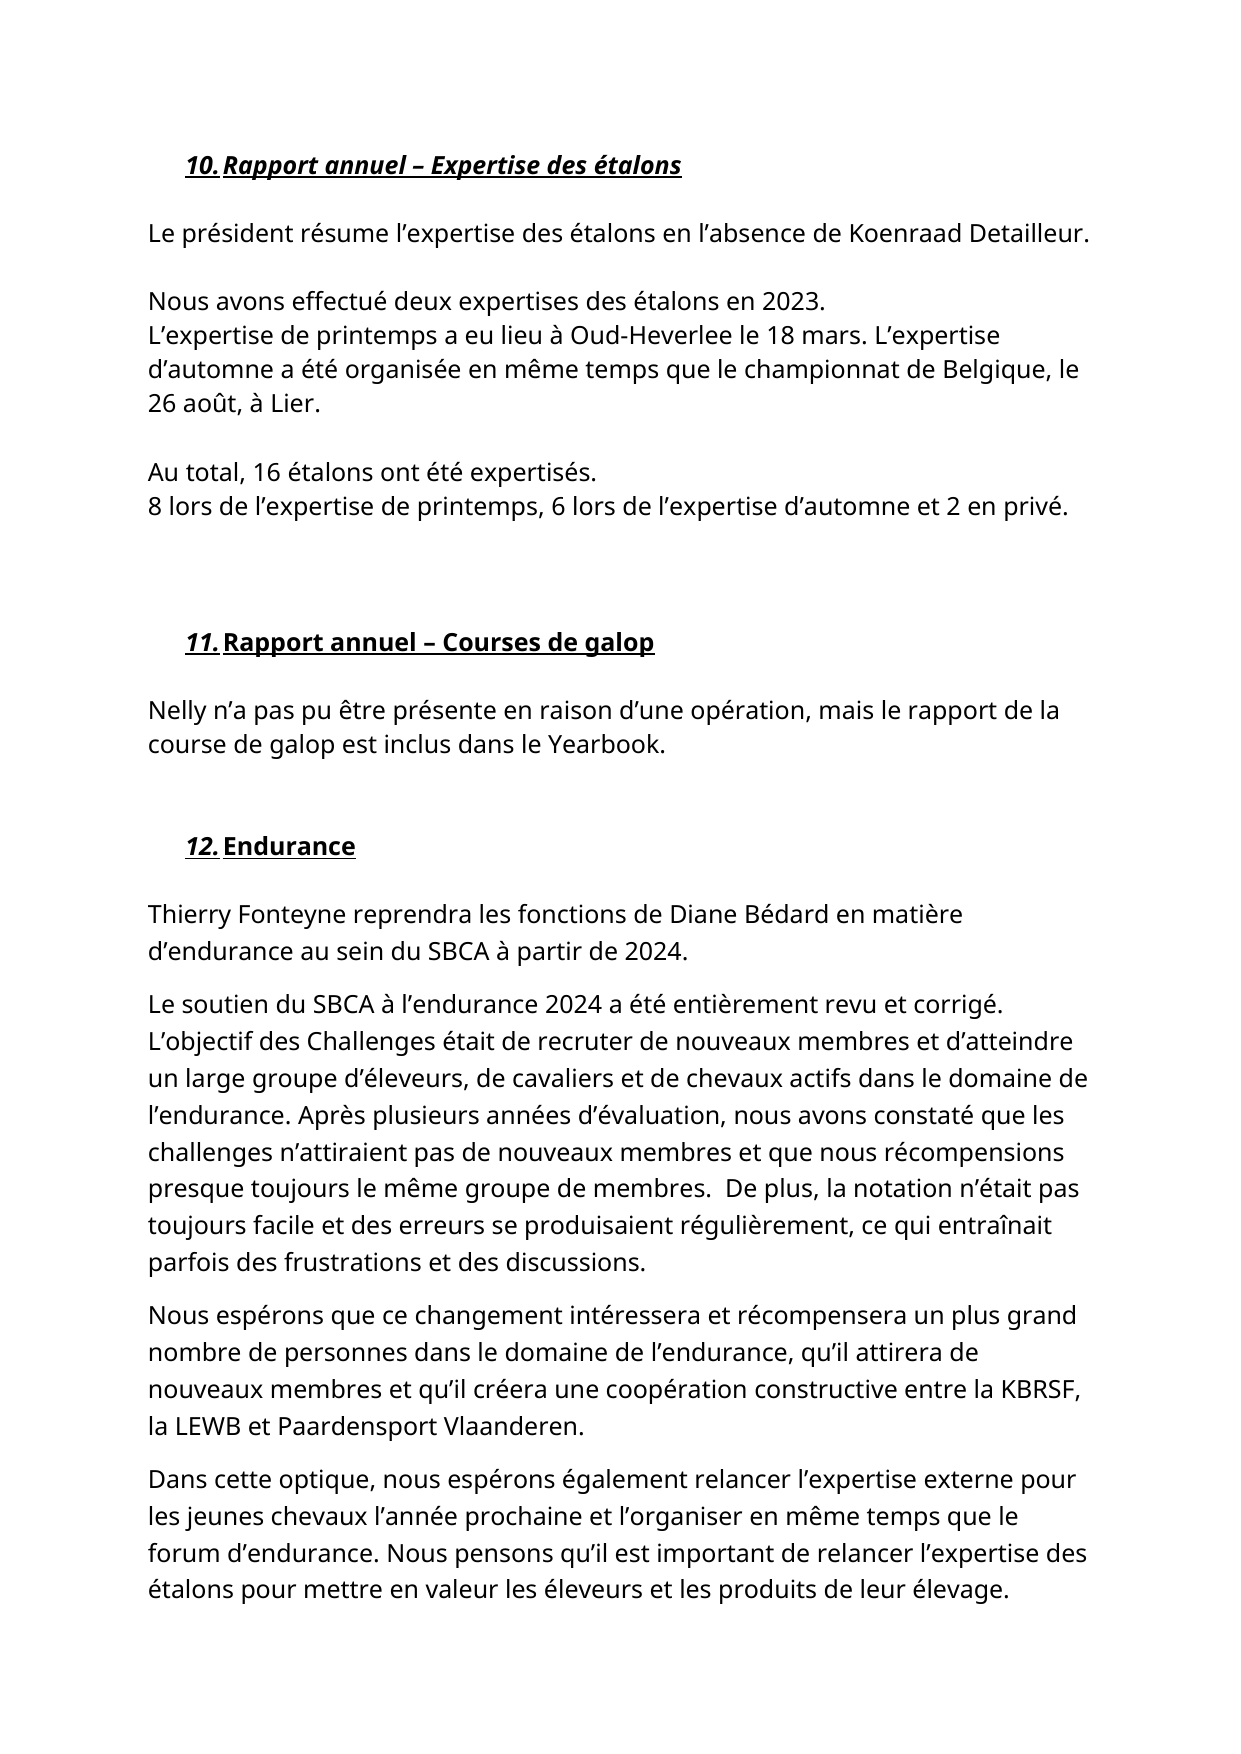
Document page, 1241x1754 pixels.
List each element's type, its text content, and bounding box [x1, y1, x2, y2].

text Nous avons effectué deux expertises des étalons en 2023. [148, 284, 1093, 318]
text Au total, 16 étalons ont été expertisés. [148, 454, 1093, 488]
text Thierry Fonteyne reprendra les fonctions de Diane Bédard en matière d’endurance au sein du SBCA à partir de 2024. [148, 897, 1093, 968]
text Nous espérons que ce changement intéressera et récompensera un plus grand nombre de personnes dans le domaine de l’endurance, qu’il attirera de nouveaux membres et qu’il créera une coopération constructive entre la KBRSF, la LEWB et Paardensport Vlaanderen. [148, 1298, 1093, 1442]
list Rapport annuel – Courses de galop [185, 624, 1093, 658]
list Rapport annuel – Expertise des étalons [185, 148, 1093, 182]
text Dans cette optique, nous espérons également relancer l’expertise externe pour les jeunes chevaux l’année prochaine et l’organiser en même temps que le forum d’endurance. Nous pensons qu’il est important de relancer l’expertise des étalons pour mettre en valeur les éleveurs et les produits de leur élevage. [148, 1462, 1093, 1606]
text Nelly n’a pas pu être présente en raison d’une opération, mais le rapport de la course de galop est inclus dans le Yearbook. [148, 693, 1093, 761]
text Le président résume l’expertise des étalons en l’absence de Koenraad Detailleur. [148, 216, 1093, 250]
text L’expertise de printemps a eu lieu à Oud-Heverlee le 18 mars. L’expertise d’automne a été organisée en même temps que le championnat de Belgique, le 26 août, à Lier. [148, 318, 1093, 420]
text 8 lors de l’expertise de printemps, 6 lors de l’expertise d’automne et 2 en privé. [148, 488, 1093, 522]
text Le soutien du SBCA à l’endurance 2024 a été entièrement revu et corrigé. L’objectif des Challenges était de recruter de nouveaux membres et d’atteindre un large groupe d’éleveurs, de cavaliers et de chevaux actifs dans le domaine de l’endurance. Après plusieurs années d’évaluation, nous avons constaté que les challenges n’attiraient pas de nouveaux membres et que nous récompensions presque toujours le même groupe de membres. De plus, la notation n’était pas toujours facile et des erreurs se produisaient régulièrement, ce qui entraînait parfois des frustrations et des discussions. [148, 987, 1093, 1279]
list Endurance [185, 829, 1093, 863]
